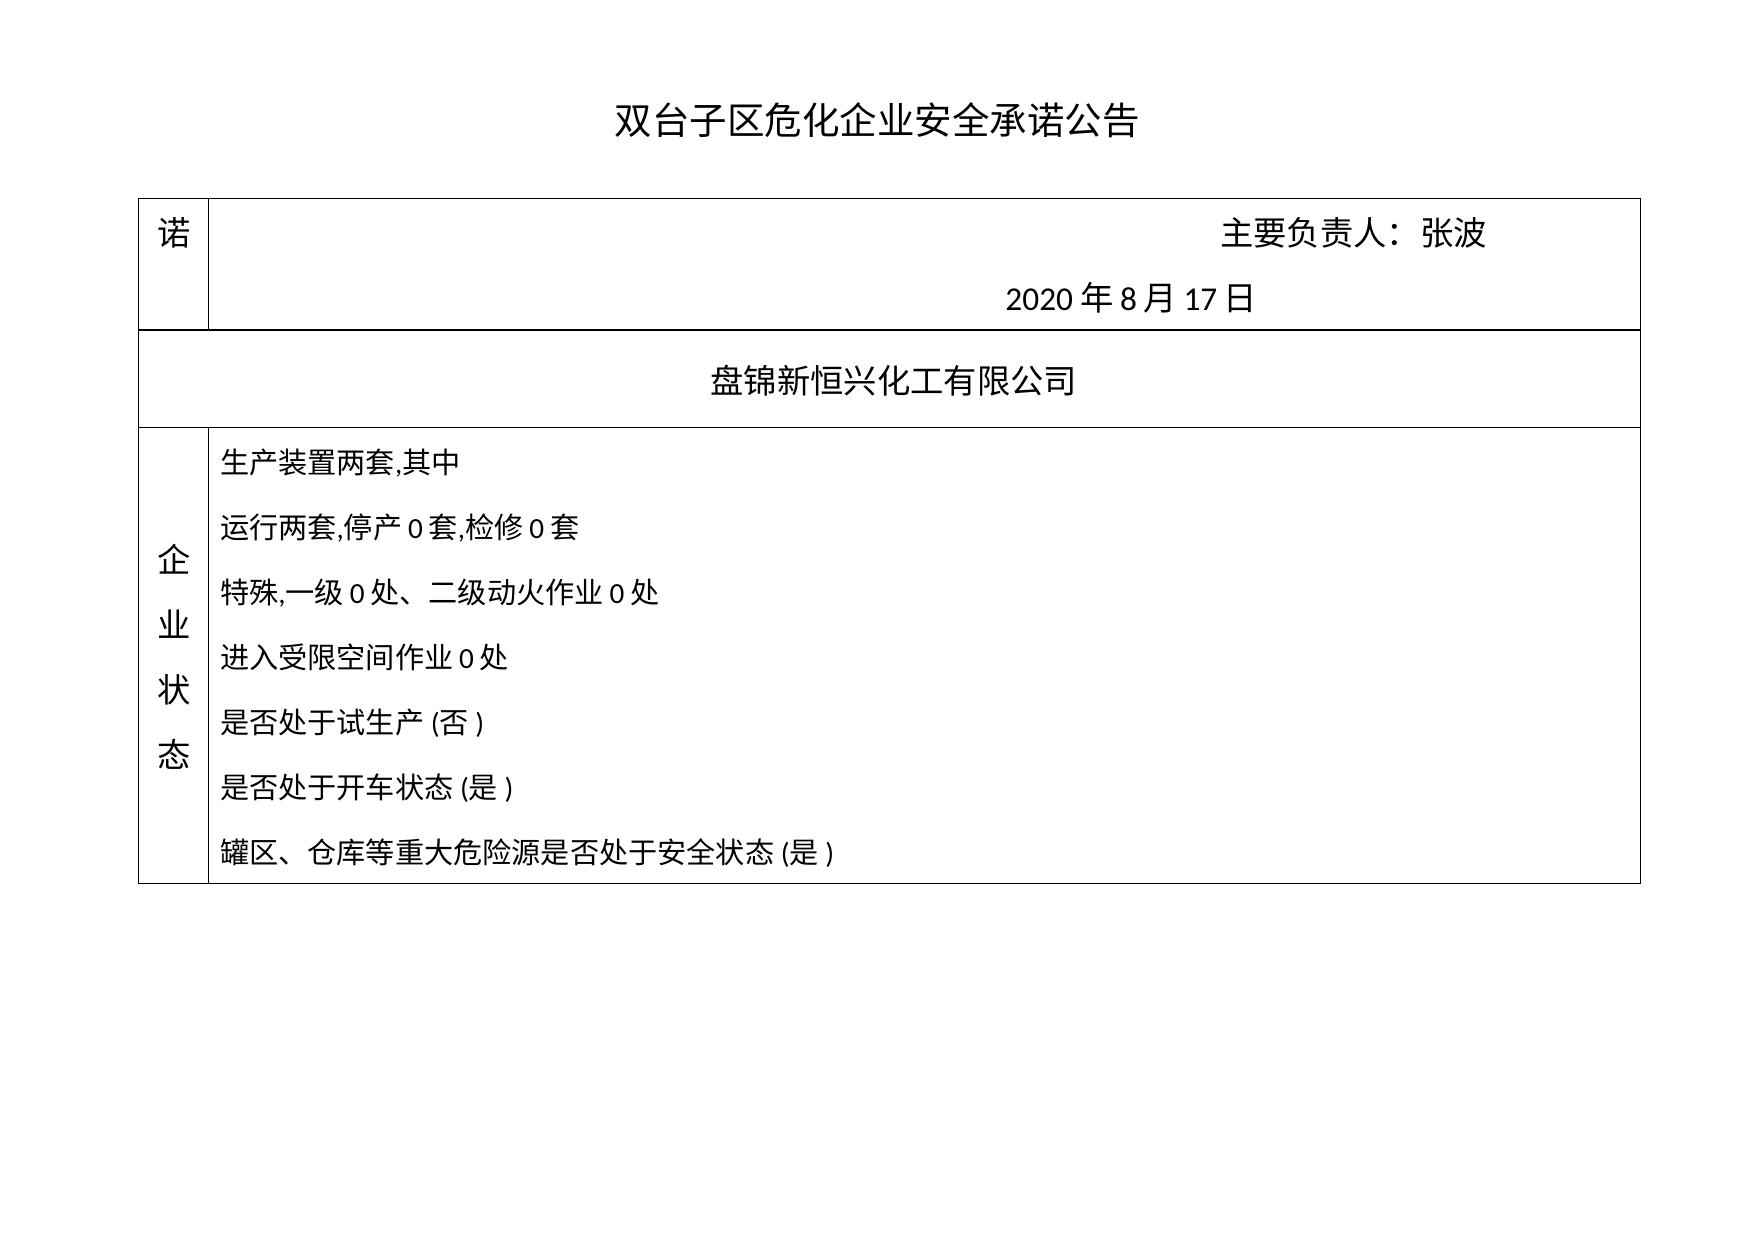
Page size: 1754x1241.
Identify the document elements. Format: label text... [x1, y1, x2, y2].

table_cell 企业状态 [139, 428, 208, 883]
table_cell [209, 199, 1640, 329]
table_header 盘锦新恒兴化工有限公司 [139, 331, 1640, 427]
table_cell 企业承诺 [139, 199, 208, 329]
table_cell 生产装置两套,其中 运行两套,停产0套,检修0套 特殊,一级0处、二级动火作业0处 进入受限空间作业0处 是否处于试生产 (否 ) 是否处于开车状态 (是 ) 罐区、仓库等重大危险源是否处于安全状态 (是 ) [209, 428, 1640, 883]
